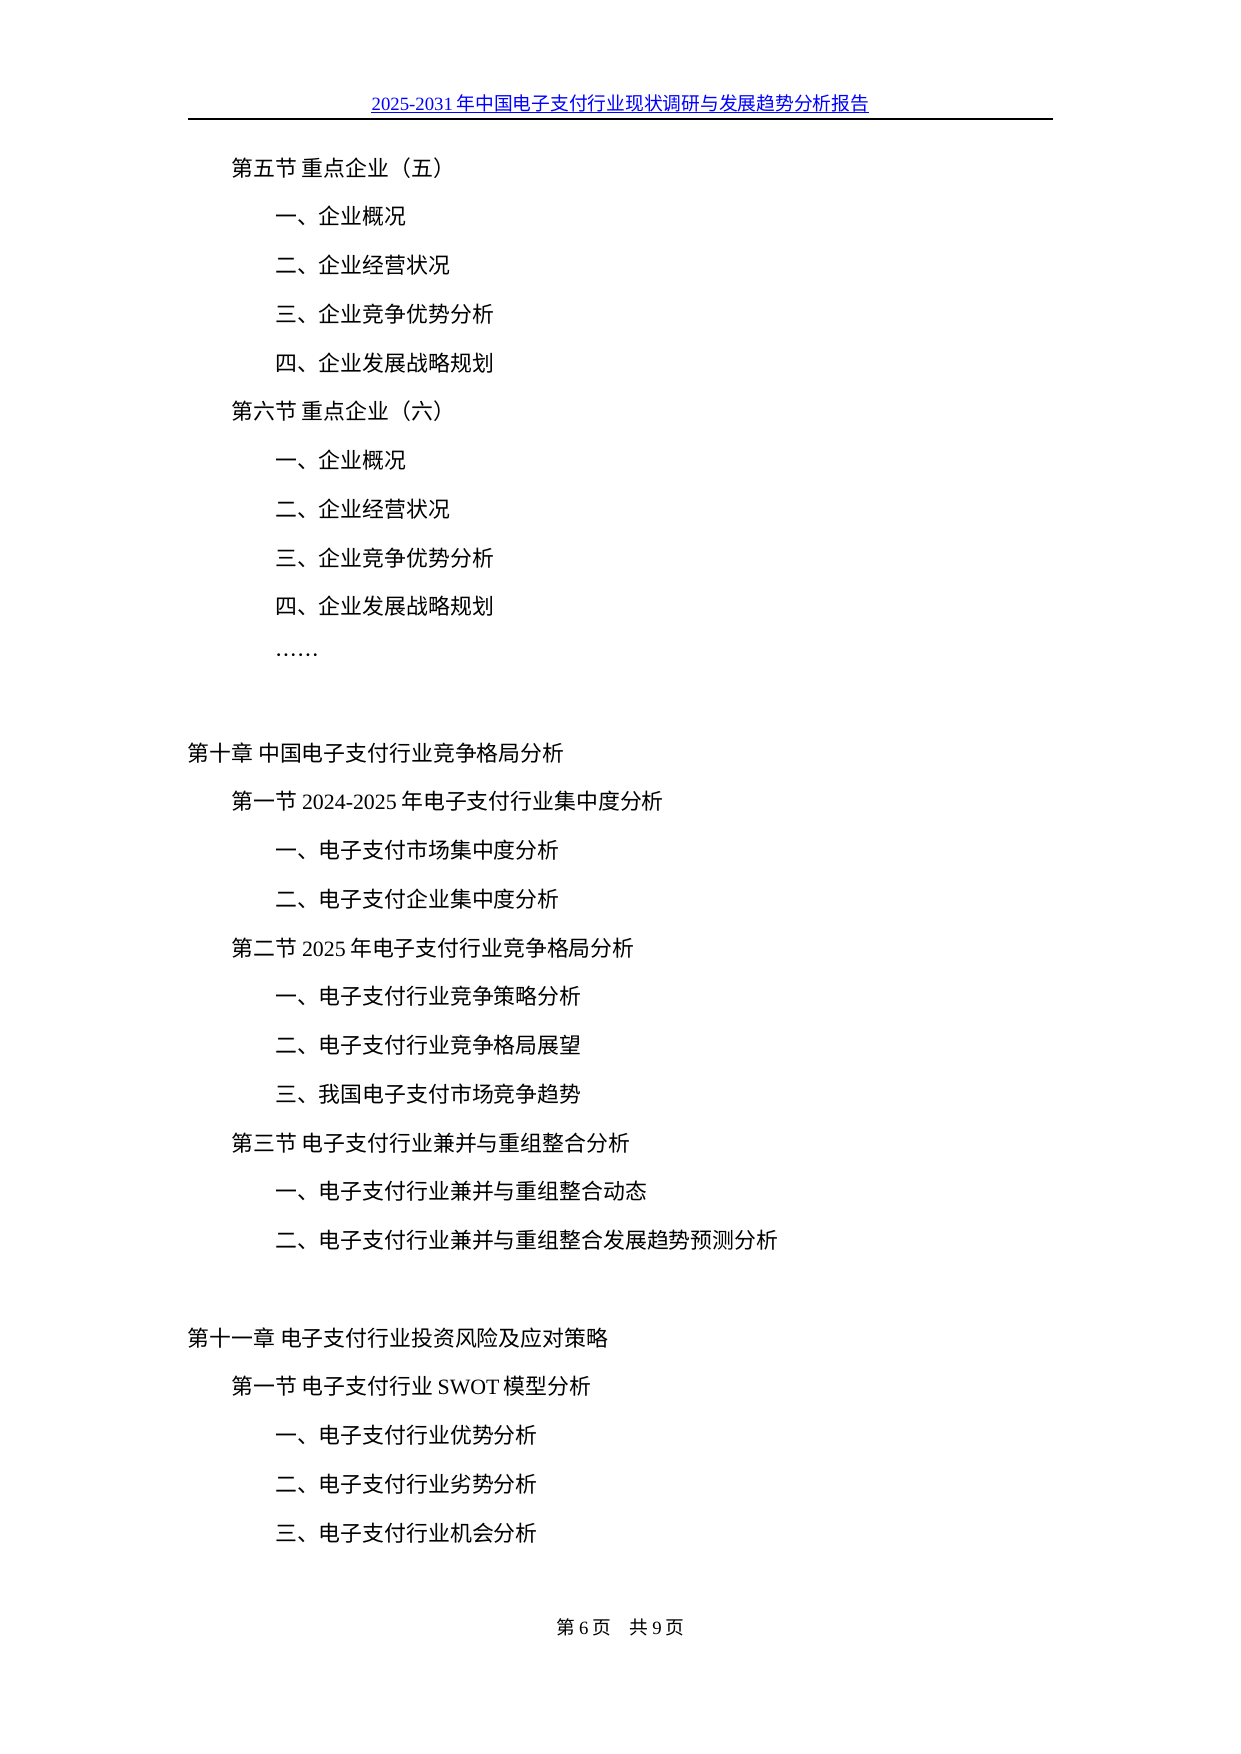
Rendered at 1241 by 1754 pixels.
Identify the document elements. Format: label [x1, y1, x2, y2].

text [187, 150, 1053, 1548]
